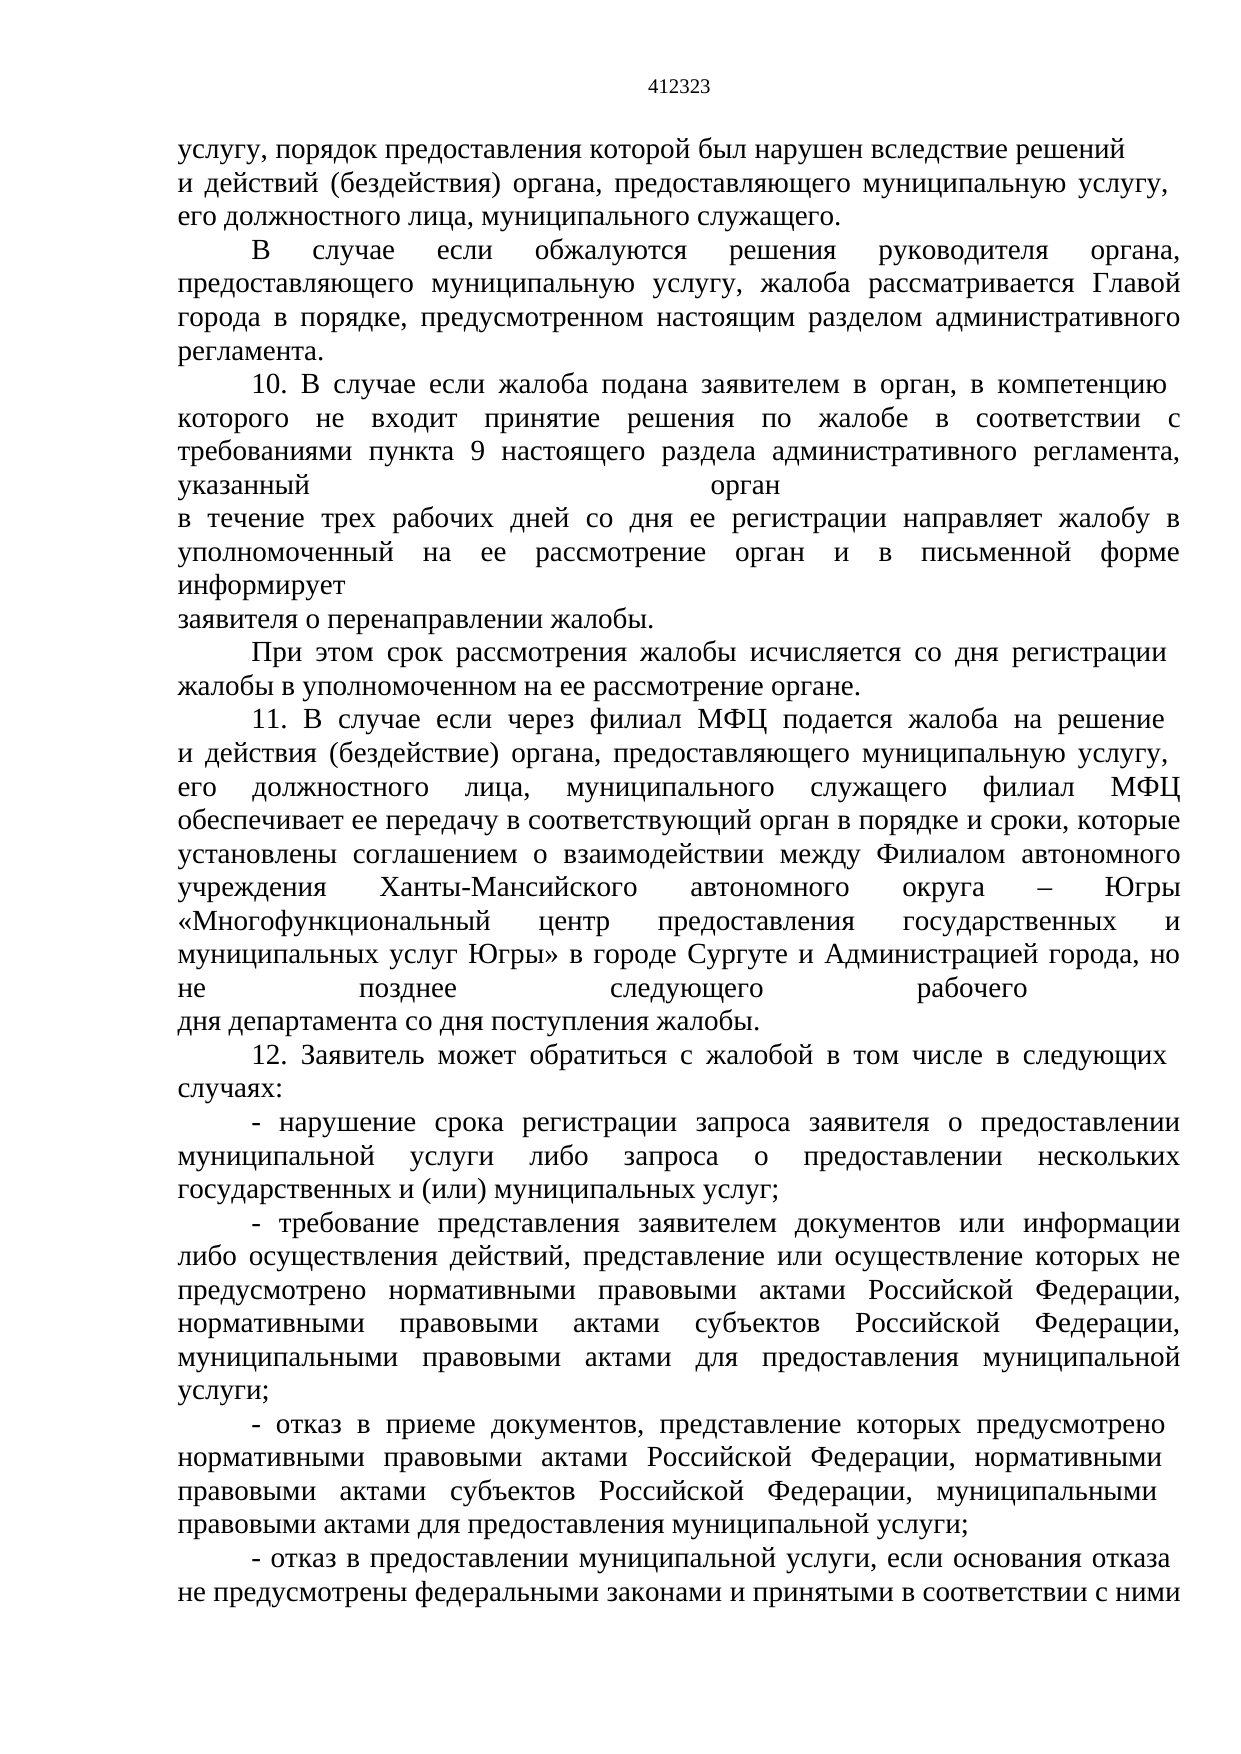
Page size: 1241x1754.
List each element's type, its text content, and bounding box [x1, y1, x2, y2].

text При этом срок рассмотрения жалобы исчисляется со дня регистрации жалобы в уполномоченном на ее рассмотрение органе. [177, 634, 1181, 702]
text - нарушение срока регистрации запроса заявителя о предоставлении муниципальной услуги либо запроса о предоставлении нескольких государственных и (или) муниципальных услуг; [177, 1104, 1181, 1205]
text 12. Заявитель может обратиться с жалобой в том числе в следующих случаях: [177, 1037, 1181, 1104]
text В случае если обжалуются решения руководителя органа, предоставляющего муниципальную услугу, жалоба рассматривается Главой города в порядке, предусмотренном настоящим разделом административного регламента. [177, 232, 1181, 366]
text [177, 131, 1181, 232]
text - требование представления заявителем документов или информации либо осуществления действий, представление или осуществление которых не предусмотрено нормативными правовыми актами Российской Федерации, нормативными правовыми актами субъектов Российской Федерации, муниципальными правовыми актами для предоставления муниципальной услуги; [177, 1205, 1181, 1406]
text 10. В случае если жалоба подана заявителем в орган, в компетенцию которого не входит принятие решения по жалобе в соответствии с требованиями пункта 9 настоящего раздела административного регламента, указанный орган в течение трех рабочих дней со дня ее регистрации направляет жалобу в уполномоченный на ее рассмотрение орган и в письменной форме информирует заявителя о перенаправлении жалобы. [177, 366, 1181, 634]
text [177, 1540, 1181, 1607]
text - отказ в приеме документов, представление которых предусмотрено нормативными правовыми актами Российской Федерации, нормативными правовыми актами субъектов Российской Федерации, муниципальными правовыми актами для предоставления муниципальной услуги; [177, 1406, 1181, 1540]
text 11. В случае если через филиал МФЦ подается жалоба на решение и действия (бездействие) органа, предоставляющего муниципальную услугу, его должностного лица, муниципального служащего филиал МФЦ обеспечивает ее передачу в соответствующий орган в порядке и сроки, которые установлены соглашением о взаимодействии между Филиалом автономного учреждения Ханты-Мансийского автономного округа – Югры «Многофункциональный центр предоставления государственных и муниципальных услуг Югры» в городе Сургуте и Администрацией города, но не позднее следующего рабочего дня департамента со дня поступления жалобы. [177, 702, 1181, 1037]
